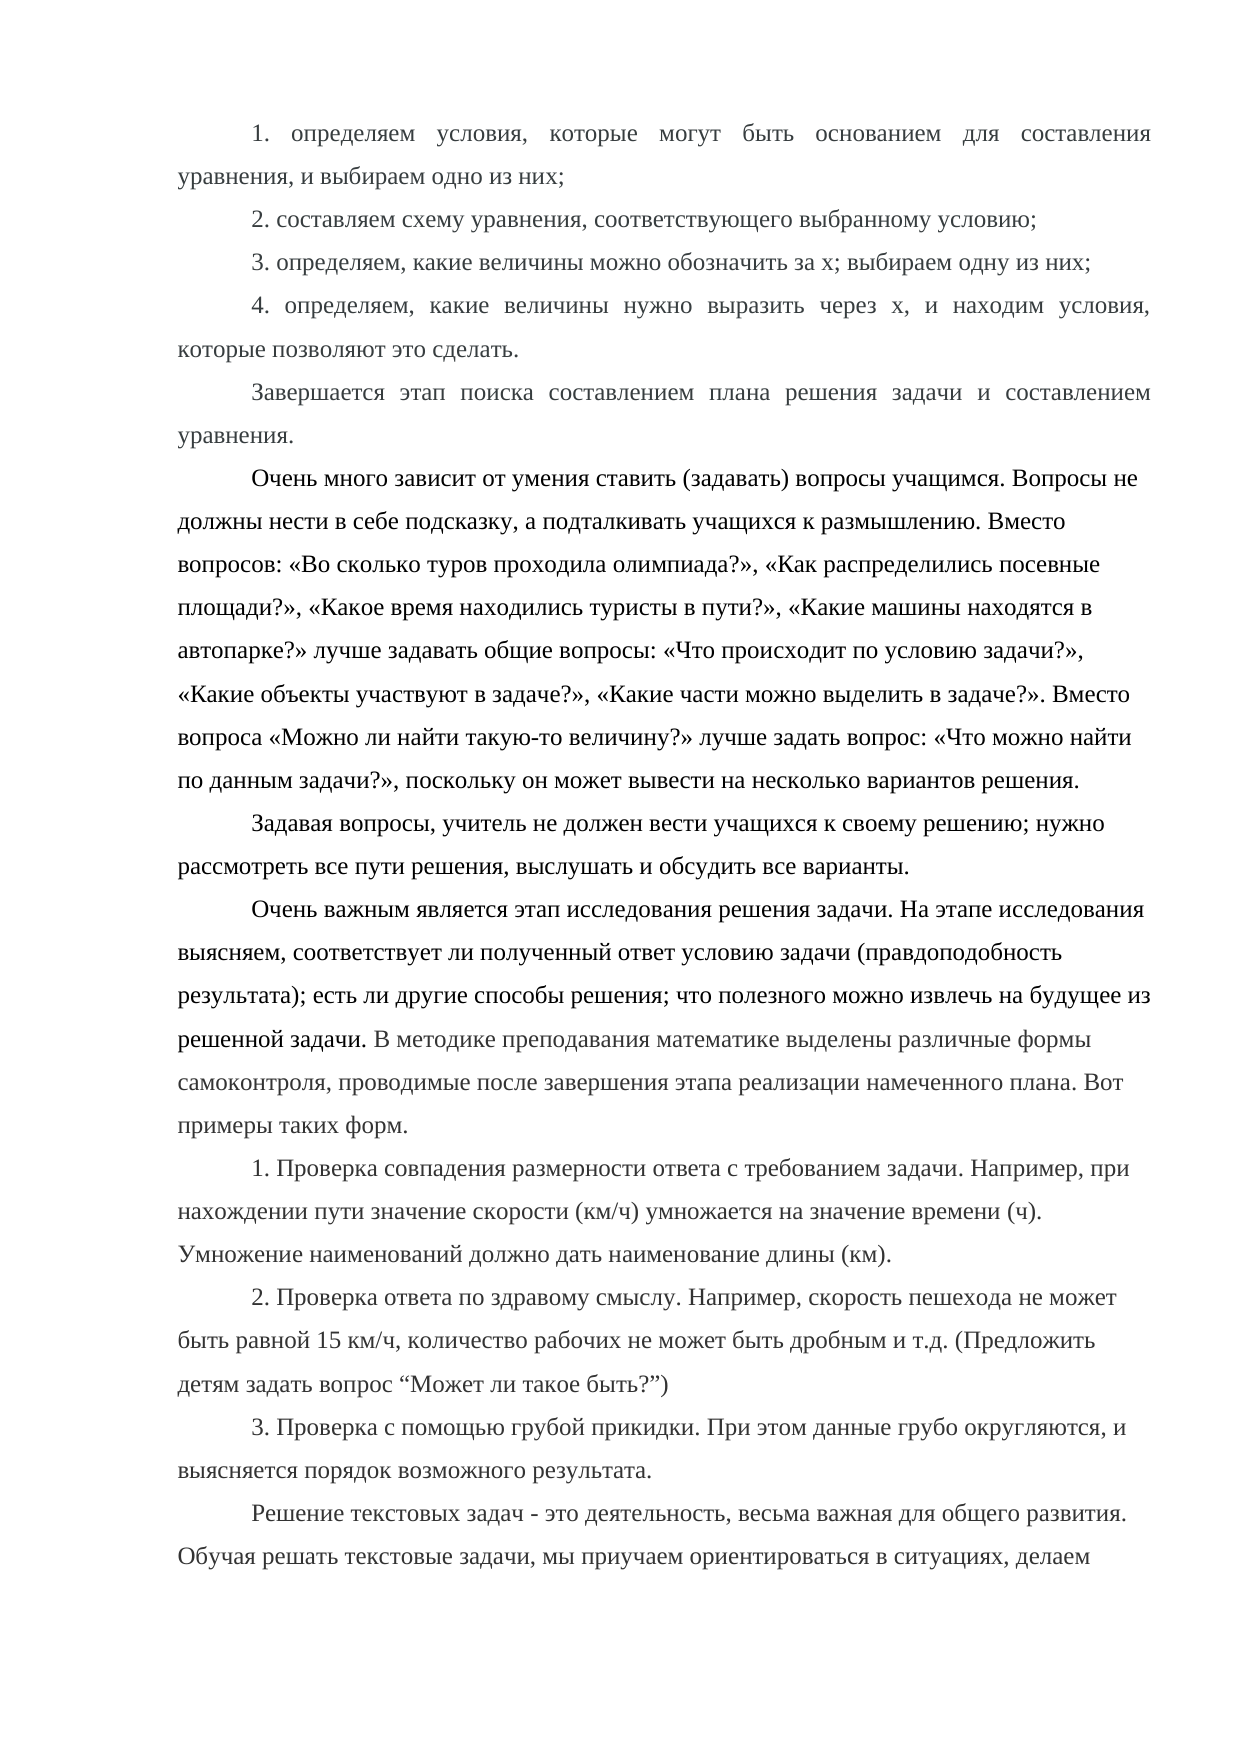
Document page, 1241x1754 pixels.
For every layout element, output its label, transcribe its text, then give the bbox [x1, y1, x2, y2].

text 1. Проверка совпадения размерности ответа с требованием задачи. Например, при нахождении пути значение скорости (км/ч) умножается на значение времени (ч). Умножение наименований должно дать наименование длины (км). [177, 1153, 1152, 1268]
text 3. Проверка с помощью грубой прикидки. При этом данные грубо округляются, и выясняется порядок возможного результата. [177, 1412, 1152, 1484]
text 3. определяем, какие величины можно обозначить за х; выбираем одну из них; [177, 247, 1152, 276]
text Очень важным является этап исследования решения задачи. На этапе исследования выясняем, соответствует ли полученный ответ условию задачи (правдоподобность результата); есть ли другие способы решения; что полезного можно извлечь на будущее из решенной задачи. В методике преподавания математике выделены различные формы самоконтроля, проводимые после завершения этапа реализации намеченного плана. Вот примеры таких форм. [177, 894, 1152, 1139]
text Завершается этап поиска составлением плана решения задачи и составлением уравнения. [177, 377, 1152, 449]
text 4. определяем, какие величины нужно выразить через х, и находим условия, которые позволяют это сделать. [177, 291, 1152, 362]
text Задавая вопросы, учитель не должен вести учащихся к своему решению; нужно рассмотреть все пути решения, выслушать и обсудить все варианты. [177, 808, 1152, 880]
text Очень много зависит от умения ставить (задавать) вопросы учащимся. Вопросы не должны нести в себе подсказку, а подталкивать учащихся к размышлению. Вместо вопросов: «Во сколько туров проходила олимпиада?», «Как распределились посевные площади?», «Какое время находились туристы в пути?», «Какие машины находятся в автопарке?» лучше задавать общие вопросы: «Что происходит по условию задачи?», «Какие объекты участвуют в задаче?», «Какие части можно выделить в задаче?». Вместо вопроса «Можно ли найти такую-то величину?» лучше задать вопрос: «Что можно найти по данным задачи?», поскольку он может вывести на несколько вариантов решения. [177, 463, 1152, 794]
text 2. Проверка ответа по здравому смыслу. Например, скорость пешехода не может быть равной 15 км/ч, количество рабочих не может быть дробным и т.д. (Предложить детям задать вопрос “Может ли такое быть?”) [177, 1282, 1152, 1397]
text 2. составляем схему уравнения, соответствующего выбранному условию; [177, 204, 1152, 233]
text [177, 1498, 1152, 1570]
text 1. определяем условия, которые могут быть основанием для составления уравнения, и выбираем одно из них; [177, 118, 1152, 190]
